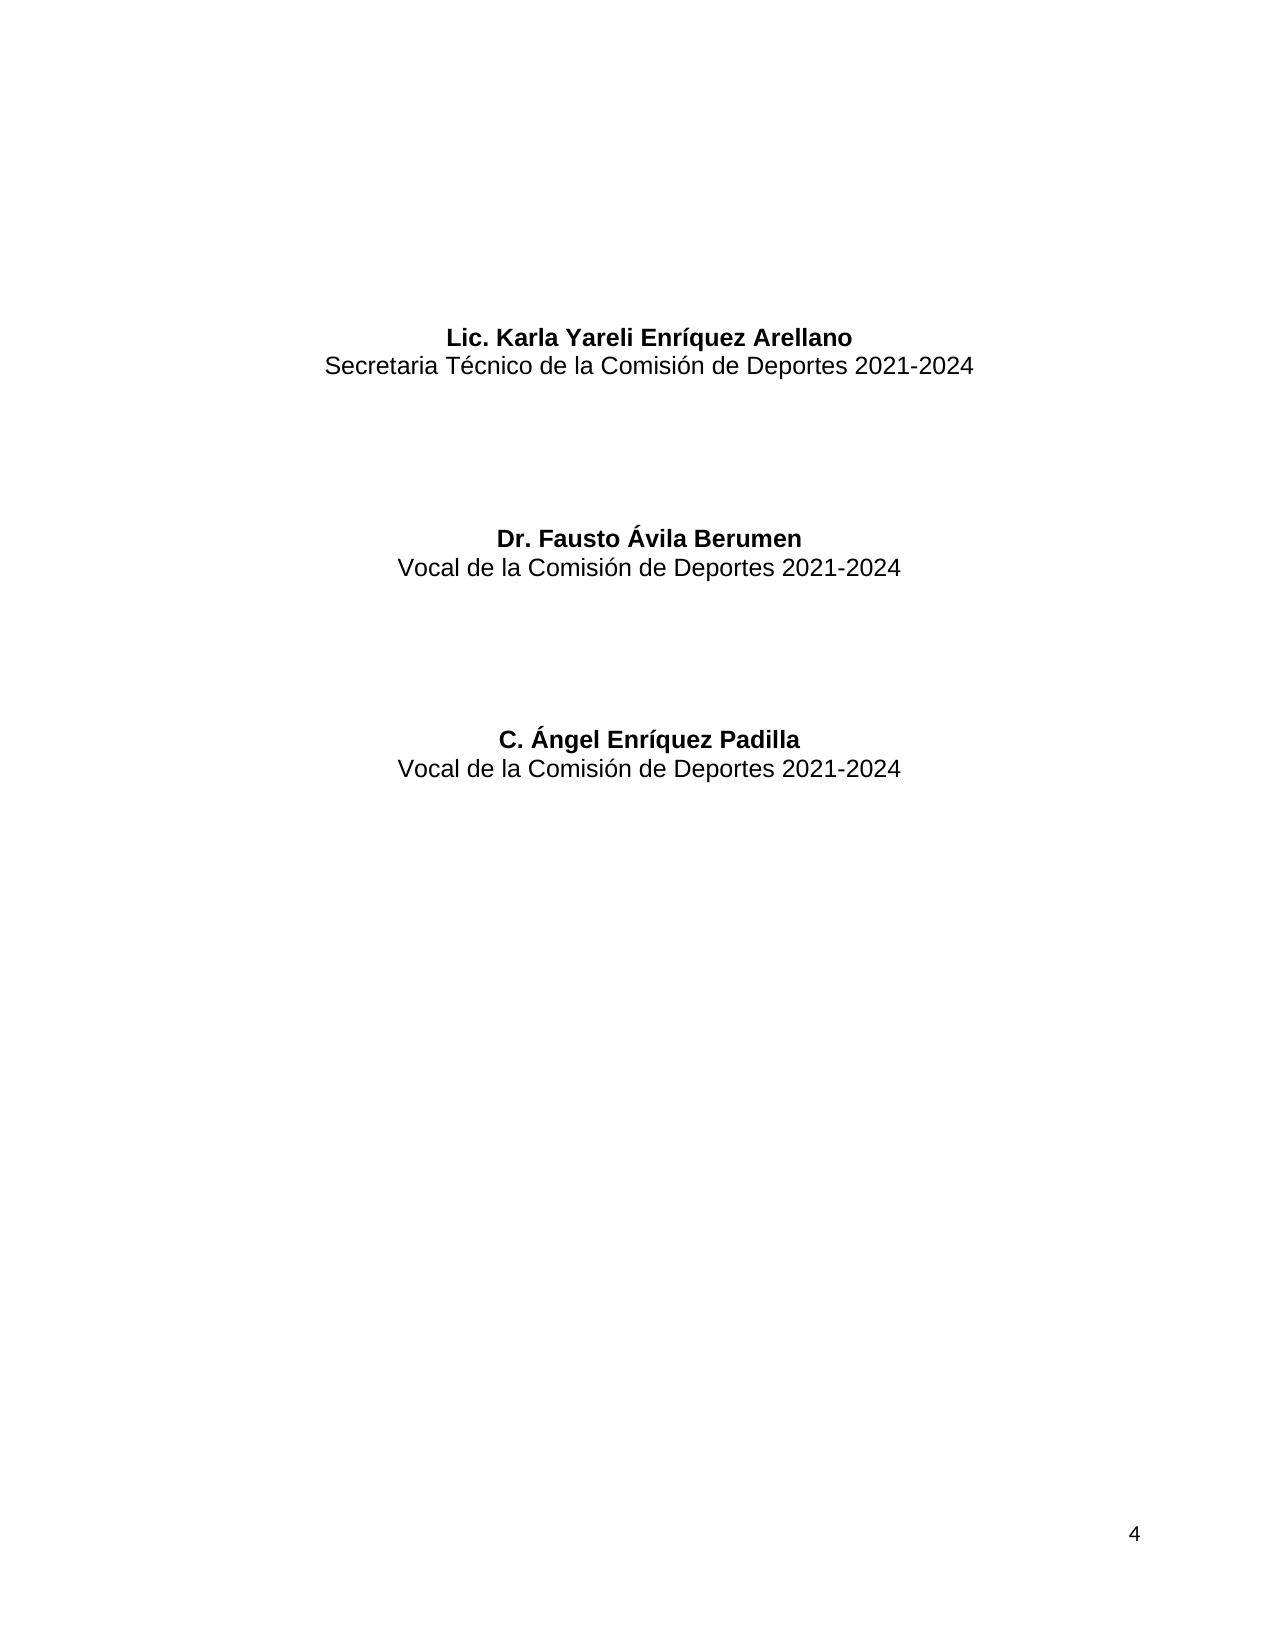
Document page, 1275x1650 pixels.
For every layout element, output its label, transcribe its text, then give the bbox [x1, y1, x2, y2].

text Secretaria Técnico de la Comisión de Deportes 2021-2024 [159, 351, 1140, 380]
text Dr. Fausto Ávila Berumen [159, 524, 1140, 552]
text Vocal de la Comisión de Deportes 2021-2024 [159, 754, 1140, 782]
text C. Ángel Enríquez Padilla [159, 725, 1140, 754]
text Lic. Karla Yareli Enríquez Arellano [159, 322, 1140, 351]
text Vocal de la Comisión de Deportes 2021-2024 [159, 552, 1140, 581]
